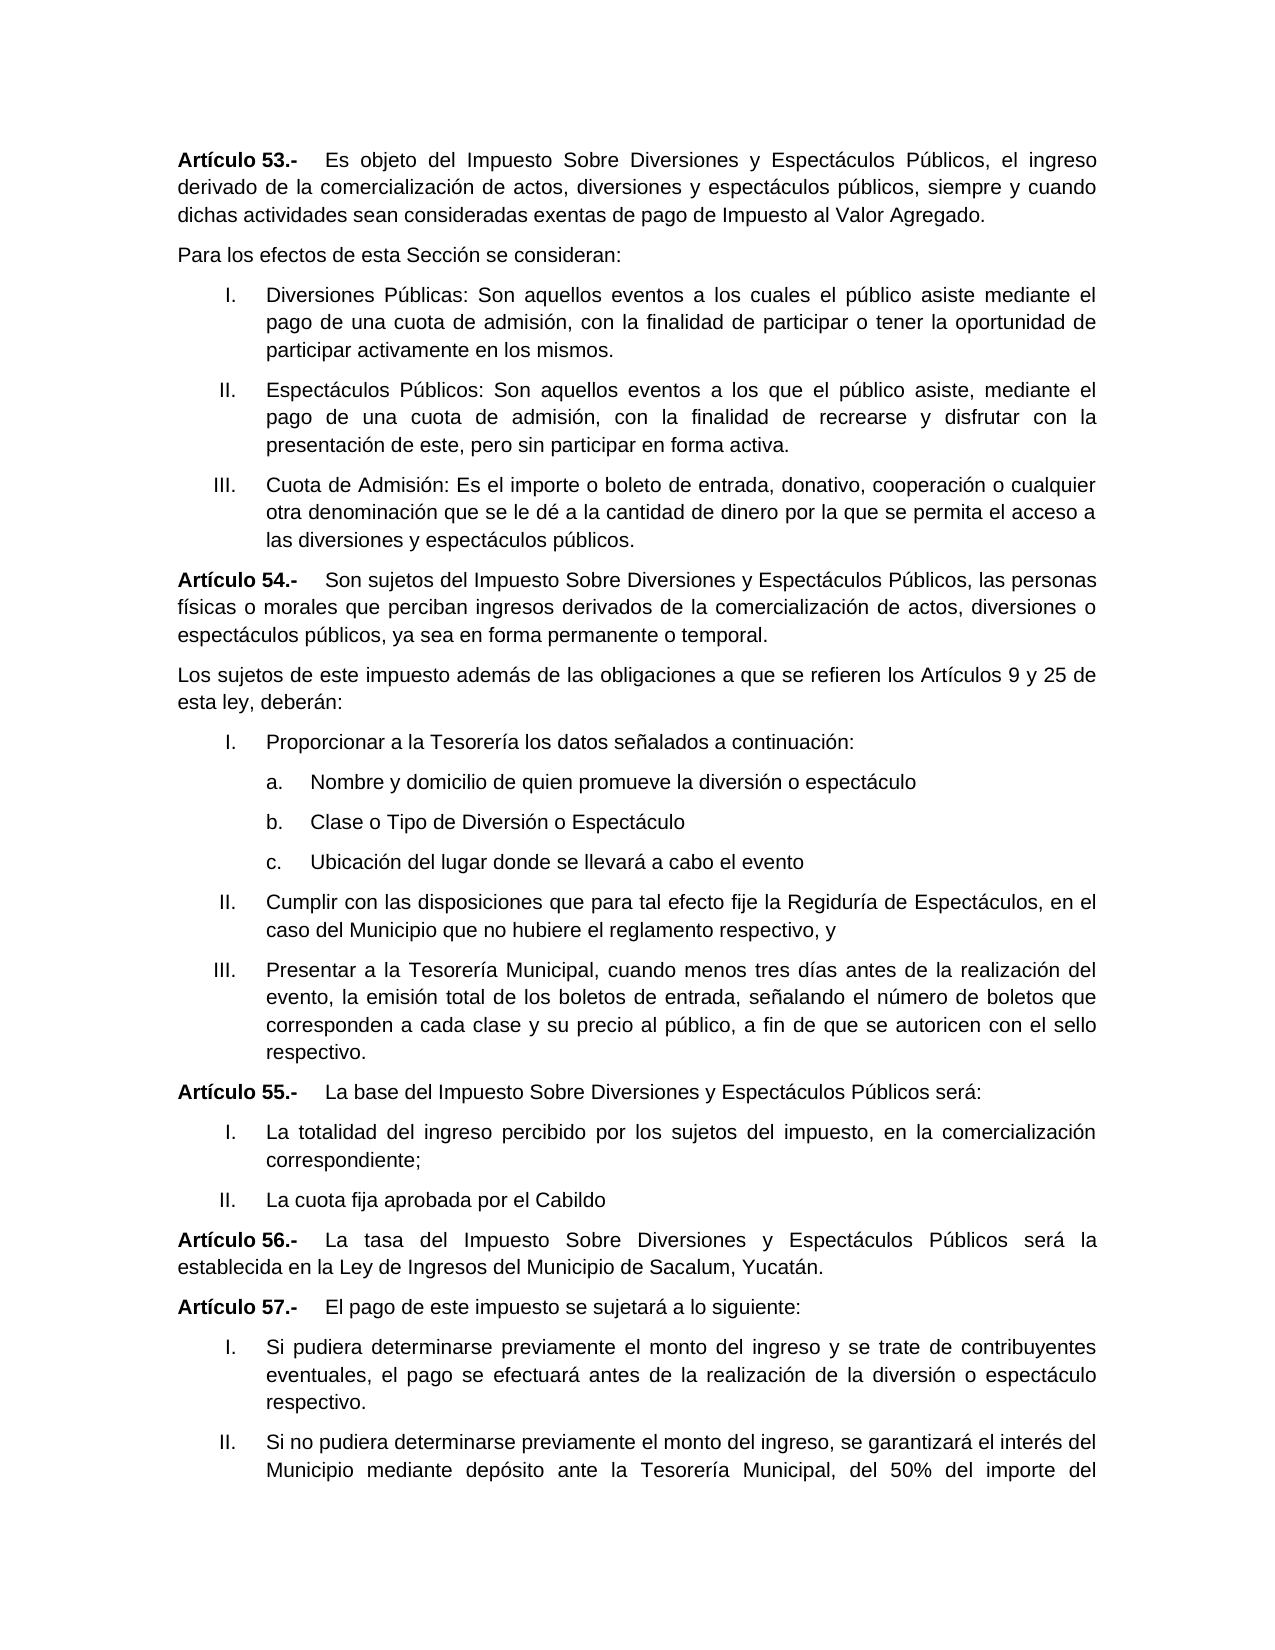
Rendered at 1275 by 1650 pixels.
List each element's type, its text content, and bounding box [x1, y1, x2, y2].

list Proporcionar a la Tesorería los datos señalados a continuación: [236, 730, 1098, 754]
list Si pudiera determinarse previamente el monto del ingreso y se trate de contribuyentes eventuales, el pago se efectuará antes de la realización de la diversión o espectáculo respectivo. [236, 1335, 1098, 1414]
list La base del Impuesto Sobre Diversiones y Espectáculos Públicos será: [177, 1080, 1098, 1104]
list Es objeto del Impuesto Sobre Diversiones y Espectáculos Públicos, el ingreso derivado de la comercialización de actos, diversiones y espectáculos públicos, siempre y cuando dichas actividades sean consideradas exentas de pago de Impuesto al Valor Agregado. [177, 148, 1098, 227]
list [236, 1430, 1098, 1482]
list Espectáculos Públicos: Son aquellos eventos a los que el público asiste, mediante el pago de una cuota de admisión, con la finalidad de recrearse y disfrutar con la presentación de este, pero sin participar en forma activa. [236, 378, 1098, 457]
list Clase o Tipo de Diversión o Espectáculo [266, 810, 1098, 834]
text Para los efectos de esta Sección se consideran: [177, 243, 1098, 267]
list El pago de este impuesto se sujetará a lo siguiente: [177, 1295, 1098, 1319]
list Ubicación del lugar donde se llevará a cabo el evento [266, 850, 1098, 874]
text Los sujetos de este impuesto además de las obligaciones a que se refieren los Artículos 9 y 25 de esta ley, deberán: [177, 663, 1098, 714]
list Cumplir con las disposiciones que para tal efecto fije la Regiduría de Espectáculos, en el caso del Municipio que no hubiere el reglamento respectivo, y [236, 890, 1098, 942]
list La tasa del Impuesto Sobre Diversiones y Espectáculos Públicos será la establecida en la Ley de Ingresos del Municipio de Sacalum, Yucatán. [177, 1228, 1098, 1279]
list La totalidad del ingreso percibido por los sujetos del impuesto, en la comercialización correspondiente; [236, 1120, 1098, 1172]
list Nombre y domicilio de quien promueve la diversión o espectáculo [266, 770, 1098, 794]
list La cuota fija aprobada por el Cabildo [236, 1188, 1098, 1212]
list Cuota de Admisión: Es el importe o boleto de entrada, donativo, cooperación o cualquier otra denominación que se le dé a la cantidad de dinero por la que se permita el acceso a las diversiones y espectáculos públicos. [236, 473, 1098, 552]
list Presentar a la Tesorería Municipal, cuando menos tres días antes de la realización del evento, la emisión total de los boletos de entrada, señalando el número de boletos que corresponden a cada clase y su precio al público, a fin de que se autoricen con el sello respectivo. [236, 958, 1098, 1064]
list Diversiones Públicas: Son aquellos eventos a los cuales el público asiste mediante el pago de una cuota de admisión, con la finalidad de participar o tener la oportunidad de participar activamente en los mismos. [236, 283, 1098, 362]
list Son sujetos del Impuesto Sobre Diversiones y Espectáculos Públicos, las personas físicas o morales que perciban ingresos derivados de la comercialización de actos, diversiones o espectáculos públicos, ya sea en forma permanente o temporal. [177, 568, 1098, 647]
